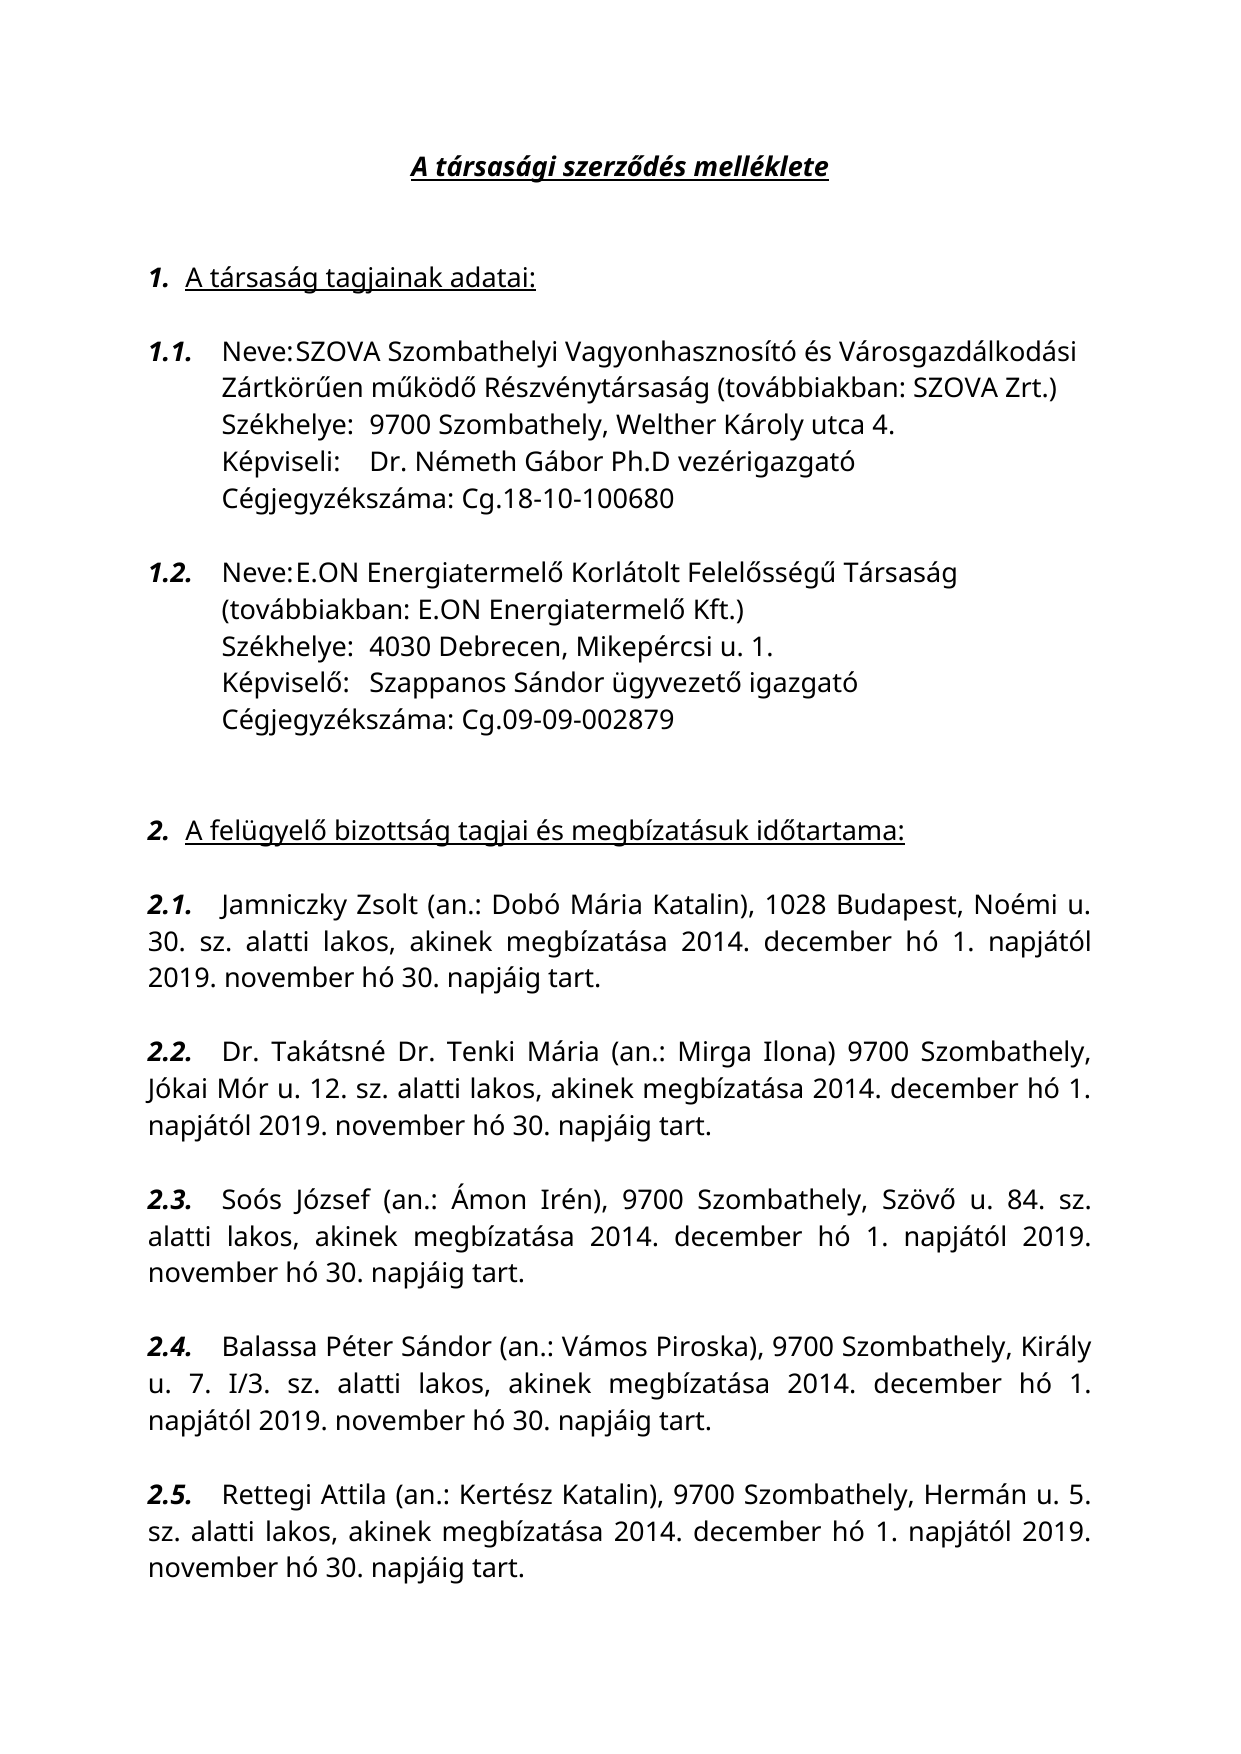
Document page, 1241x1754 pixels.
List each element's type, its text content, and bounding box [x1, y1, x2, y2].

list Dr. Takátsné Dr. Tenki Mária (an.: Mirga Ilona) 9700 Szombathely, Jókai Mór u. 12. sz. alatti lakos, akinek megbízatása 2014. december hó 1. napjától 2019. november hó 30. napjáig tart. [148, 1033, 1093, 1143]
list A felügyelő bizottság tagjai és megbízatásuk időtartama: [148, 811, 1093, 848]
text Cégjegyzékszáma: Cg.18-10-100680 [148, 479, 1093, 516]
text Cégjegyzékszáma: Cg.09-09-002879 [148, 701, 1093, 738]
text Székhelye: 4030 Debrecen, Mikepércsi u. 1. [148, 627, 1093, 664]
list Rettegi Attila (an.: Kertész Katalin), 9700 Szombathely, Hermán u. 5. sz. alatti lakos, akinek megbízatása 2014. december hó 1. napjától 2019. november hó 30. napjáig tart. [148, 1475, 1093, 1586]
text A társasági szerződés melléklete [148, 148, 1093, 184]
text (továbbiakban: E.ON Energiatermelő Kft.) [148, 590, 1093, 627]
text Székhelye: 9700 Szombathely, Welther Károly utca 4. [148, 406, 1093, 443]
list Neve: SZOVA Szombathelyi Vagyonhasznosító és Városgazdálkodási [148, 332, 1093, 369]
text Képviseli: Dr. Németh Gábor Ph.D vezérigazgató [148, 443, 1093, 479]
list A társaság tagjainak adatai: [148, 258, 1093, 295]
text Képviselő: Szappanos Sándor ügyvezető igazgató [148, 664, 1093, 701]
list Soós József (an.: Ámon Irén), 9700 Szombathely, Szövő u. 84. sz. alatti lakos, akinek megbízatása 2014. december hó 1. napjától 2019. november hó 30. napjáig tart. [148, 1180, 1093, 1291]
list Balassa Péter Sándor (an.: Vámos Piroska), 9700 Szombathely, Király u. 7. I/3. sz. alatti lakos, akinek megbízatása 2014. december hó 1. napjától 2019. november hó 30. napjáig tart. [148, 1328, 1093, 1438]
text Zártkörűen működő Részvénytársaság (továbbiakban: SZOVA Zrt.) [148, 369, 1093, 406]
list Neve: E.ON Energiatermelő Korlátolt Felelősségű Társaság [148, 553, 1093, 590]
list Jamniczky Zsolt (an.: Dobó Mária Katalin), 1028 Budapest, Noémi u. 30. sz. alatti lakos, akinek megbízatása 2014. december hó 1. napjától 2019. november hó 30. napjáig tart. [148, 885, 1093, 996]
